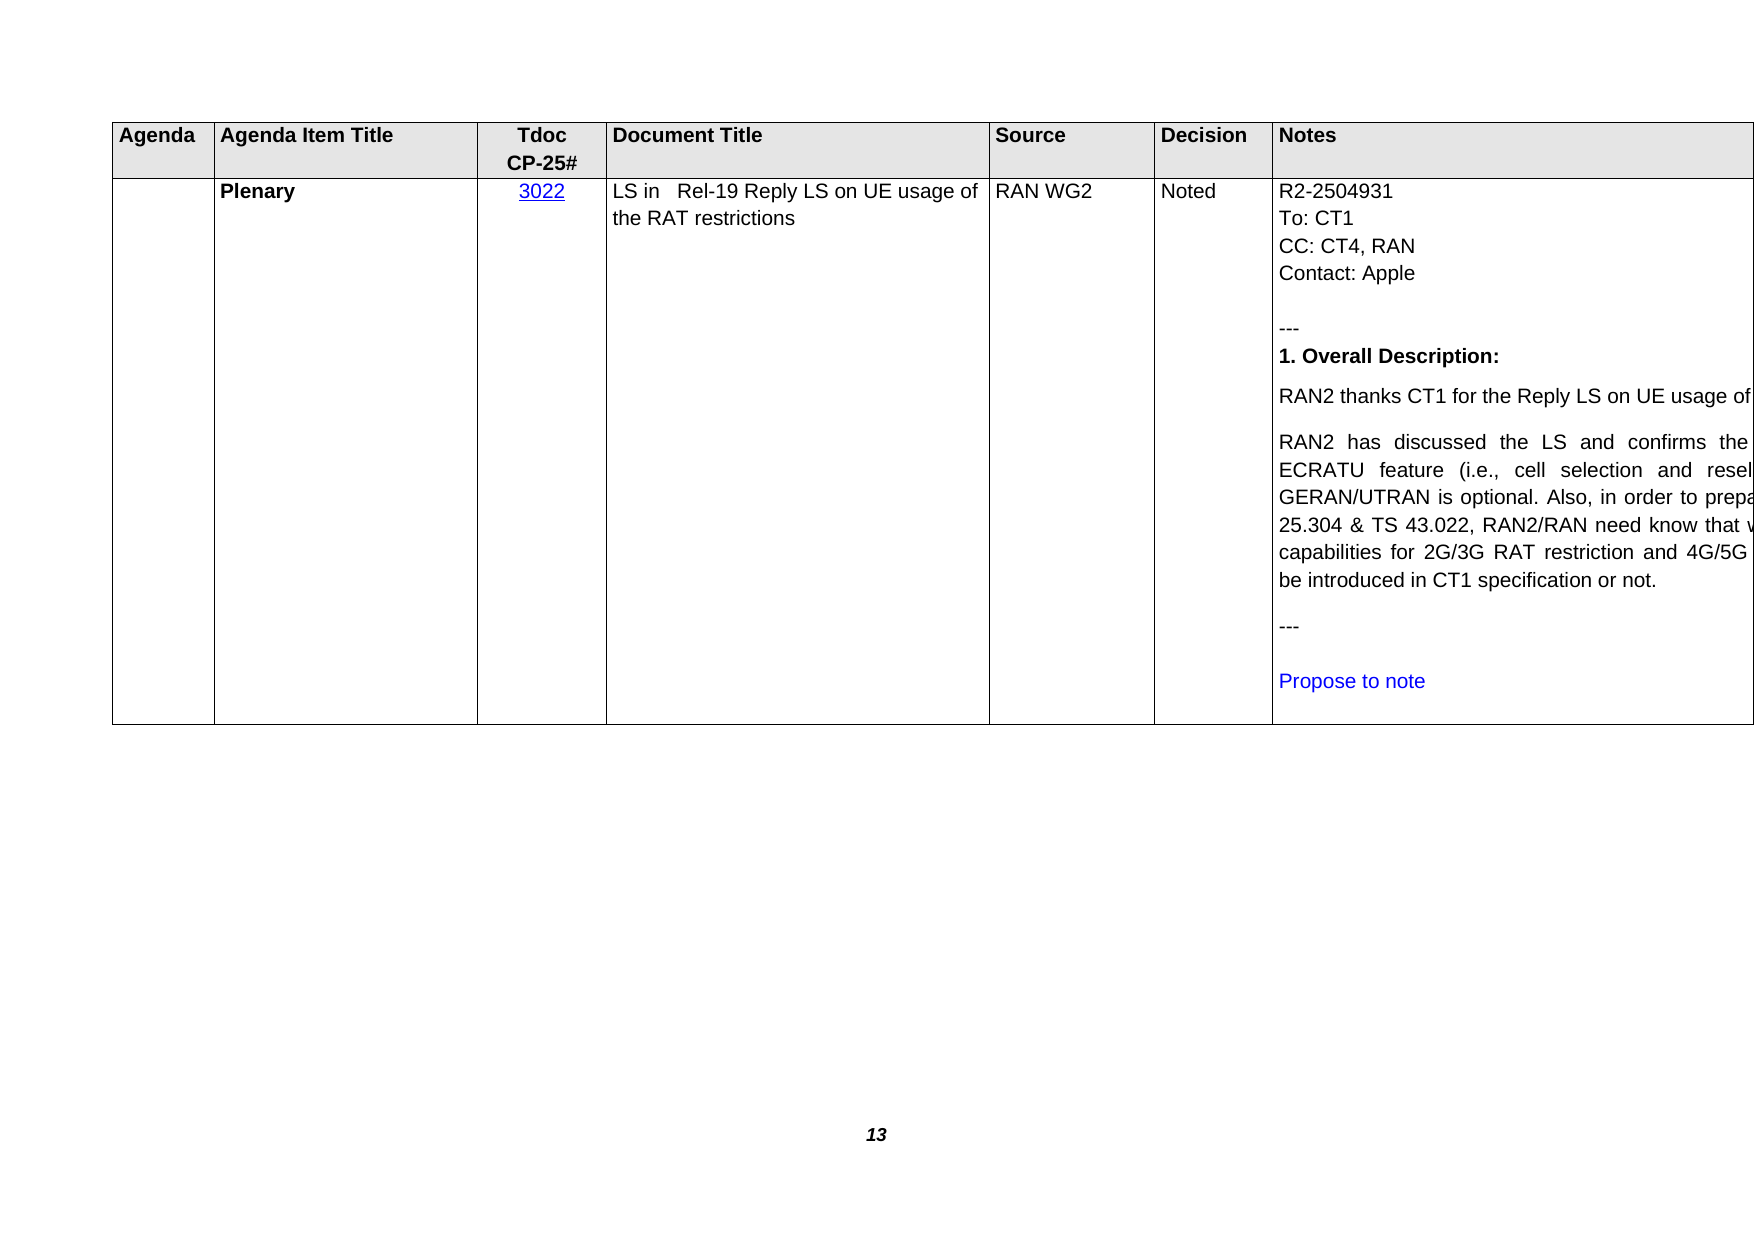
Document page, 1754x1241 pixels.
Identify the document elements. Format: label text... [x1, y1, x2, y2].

table_cell Plenary [215, 179, 477, 724]
table_cell RAN WG2 [990, 179, 1154, 724]
table_header Source [990, 123, 1154, 178]
table_cell 3022 [478, 179, 606, 724]
table_cell [113, 179, 214, 724]
table_header Tdoc CP-25# [478, 123, 606, 178]
table_cell R2-2504931 To: CT1 CC: CT4, RAN Contact: Apple --- 1. Overall Description: RAN2 thanks CT1 for the Reply LS on UE usage of the RAT restriction. RAN2 has discussed the LS and confirms the AS layer support of ECRATU feature (i.e., cell selection and reselection procedure) by GERAN/UTRAN is optional. Also, in order to prepare Rel-19 CRs for TS 25.304 & TS 43.022, RAN2/RAN need know that whether separate NAS capabilities for 2G/3G RAT restriction and 4G/5G RAT restriction would be introduced in CT1 specification or not. --- Propose to note [1273, 179, 1753, 724]
table_cell Noted [1155, 179, 1272, 724]
table_header Agenda [113, 123, 214, 178]
table_header Decision [1155, 123, 1272, 178]
table_header Document Title [607, 123, 989, 178]
table_header Notes [1273, 123, 1753, 178]
table_header Agenda Item Title [215, 123, 477, 178]
table_cell LS in Rel-19 Reply LS on UE usage of the RAT restrictions [607, 179, 989, 724]
